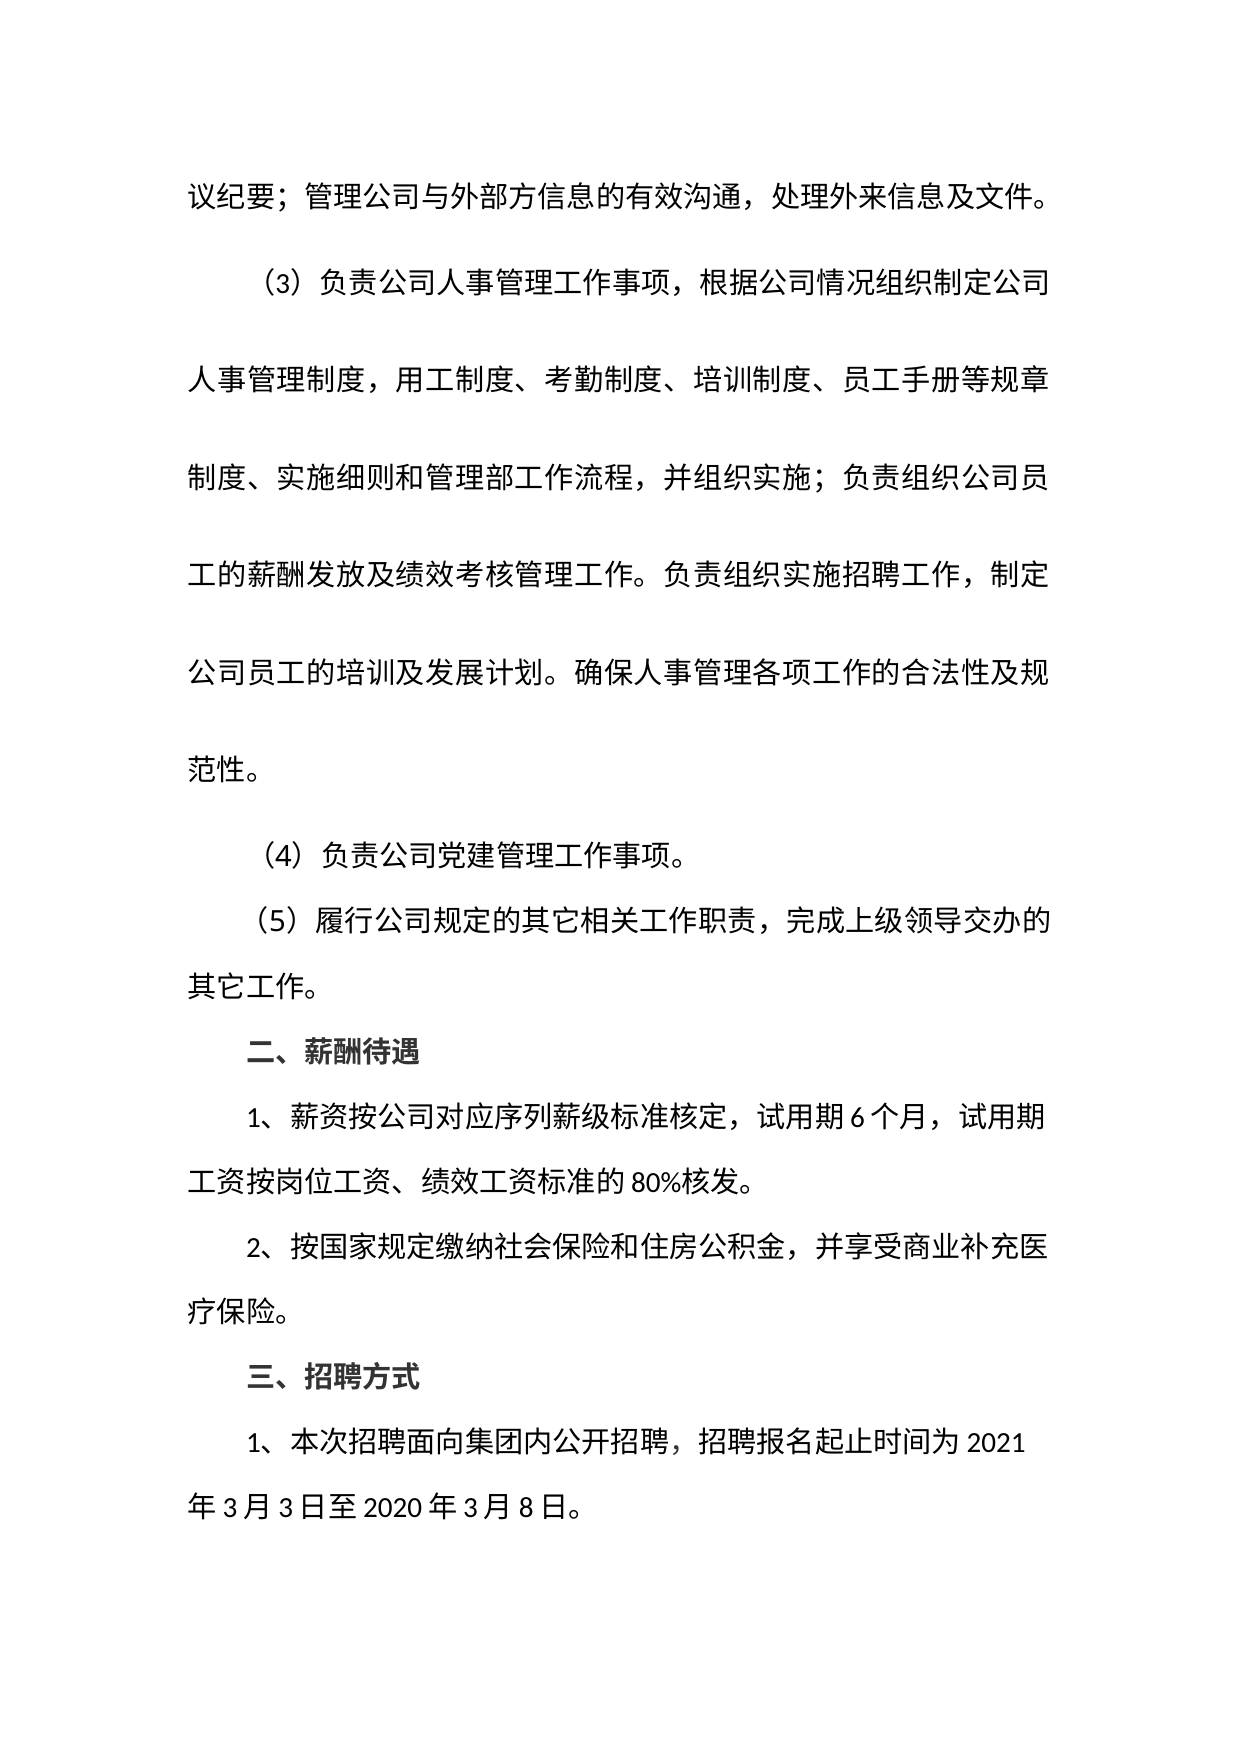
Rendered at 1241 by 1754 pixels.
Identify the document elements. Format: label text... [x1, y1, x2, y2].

text （4）负责公司党建管理工作事项。 [187, 822, 1053, 887]
text 2、按国家规定缴纳社会保险和住房公积金，并享受商业补充医疗保险。 [187, 1212, 1053, 1342]
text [187, 162, 1053, 227]
text 二、薪酬待遇 [187, 1017, 1053, 1082]
text 1、本次招聘面向集团内公开招聘，招聘报名起止时间为2021年3月3日至2020年3月8日。 [187, 1407, 1053, 1537]
text （5）履行公司规定的其它相关工作职责，完成上级领导交办的其它工作。 [187, 887, 1053, 1017]
text 1、薪资按公司对应序列薪级标准核定，试用期6个月，试用期工资按岗位工资、绩效工资标准的80%核发。 [187, 1082, 1053, 1212]
text （3）负责公司人事管理工作事项，根据公司情况组织制定公司人事管理制度，用工制度、考勤制度、培训制度、员工手册等规章制度、实施细则和管理部工作流程，并组织实施；负责组织公司员工的薪酬发放及绩效考核管理工作。负责组织实施招聘工作，制定公司员工的培训及发展计划。确保人事管理各项工作的合法性及规范性。 [187, 248, 1053, 801]
list 三、招聘方式 [187, 1342, 1053, 1407]
